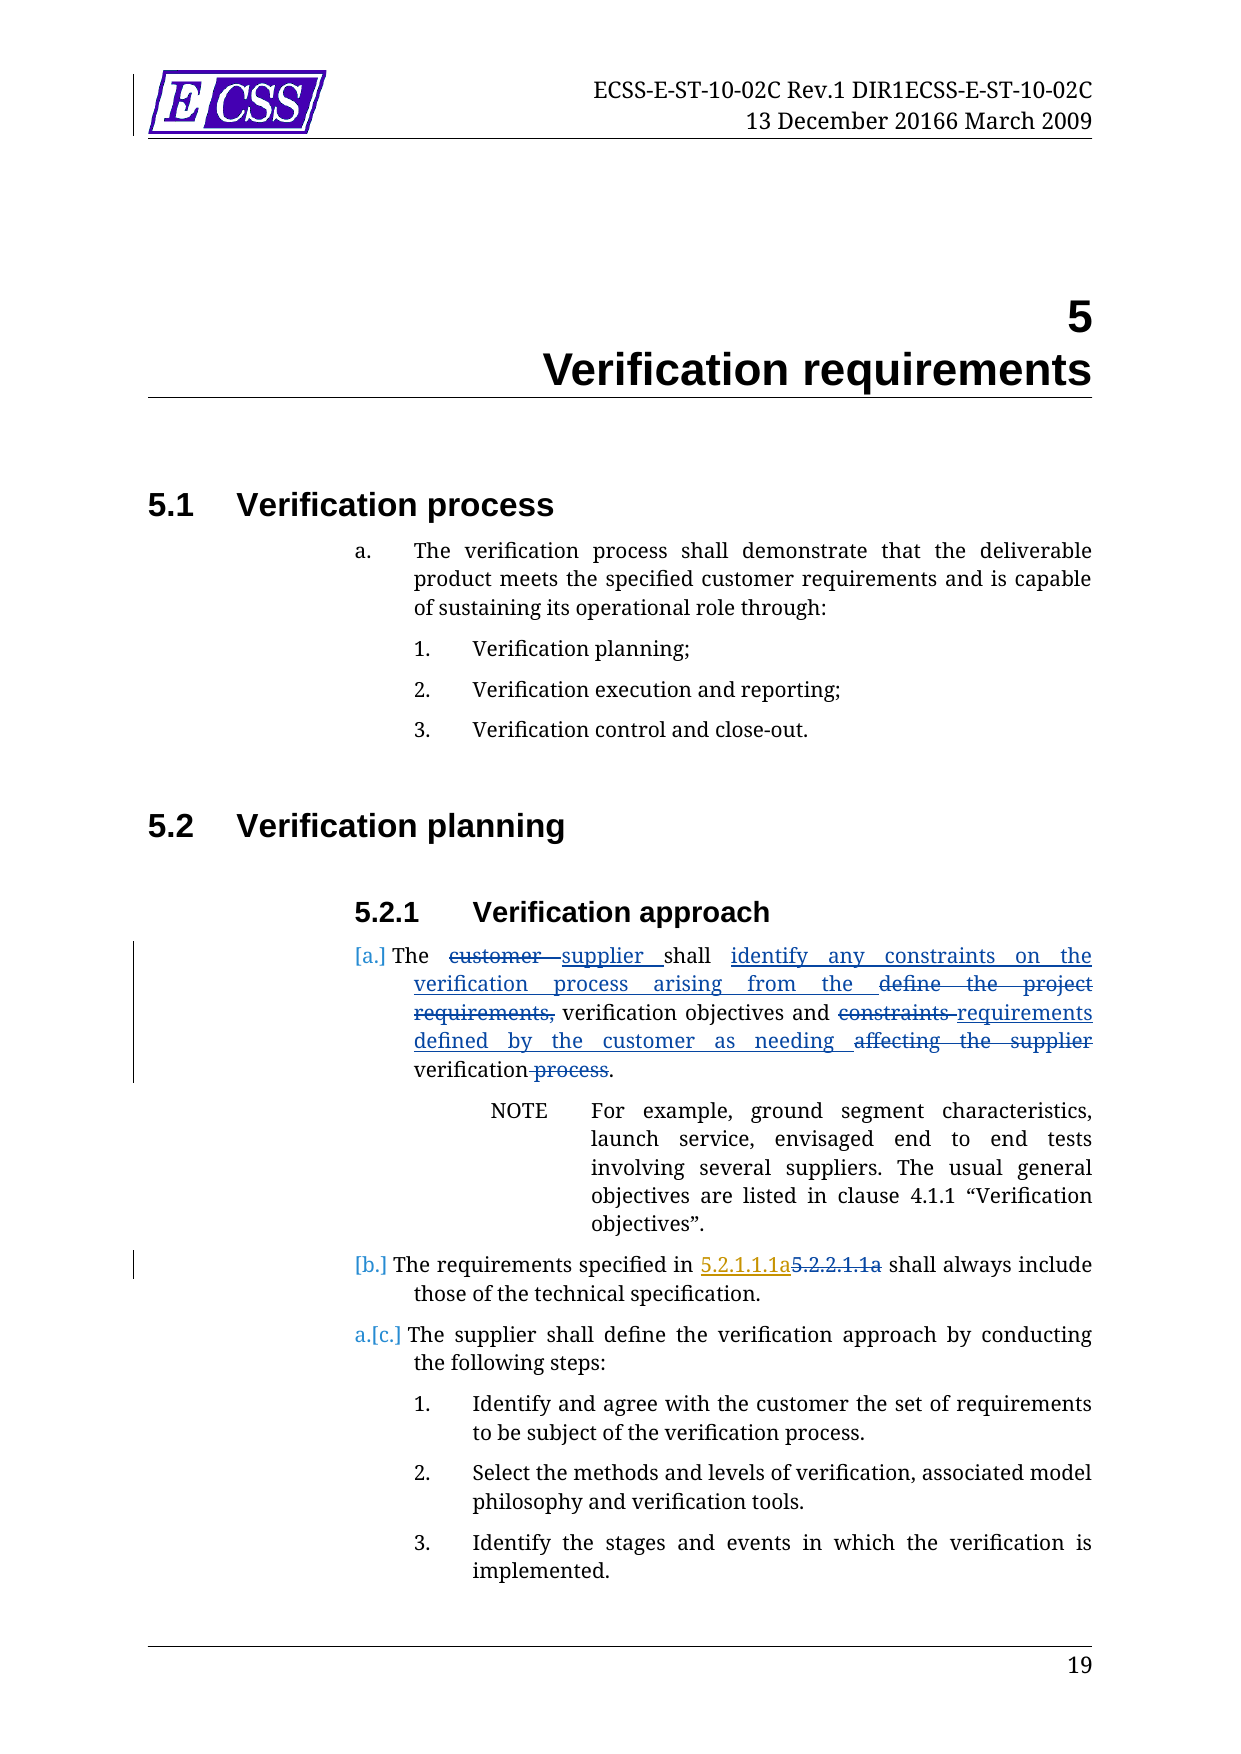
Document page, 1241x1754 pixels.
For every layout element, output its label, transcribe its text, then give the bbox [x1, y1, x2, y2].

text The requirements specified in 5.2.1a shall always include those of the technical specification. [354, 1250, 1092, 1307]
text Select the methods and levels of verification, associated model philosophy and verification tools. [413, 1458, 1092, 1515]
picture [148, 70, 327, 134]
text Identify and agree with the customer the set of requirements to be subject of the verification process. [413, 1389, 1092, 1446]
text Verification planning; [413, 634, 1092, 662]
text Verification control and close-out. [413, 716, 1092, 744]
text For example, ground segment characteristics, launch service, envisaged end to end tests involving several suppliers. The usual general objectives are listed in clause 4.1.1 “”. [490, 1096, 1092, 1238]
text The verification process shall demonstrate that the deliverable product meets the specified customer requirements and is capable of sustaining its operational role through: [354, 536, 1092, 621]
text The shall verification objectives and verification. [354, 941, 1092, 1083]
text Verification execution and reporting; [413, 675, 1092, 703]
subtitle Verification planning [148, 807, 1092, 845]
subtitle Verification approach [354, 895, 1092, 928]
subtitle Verification requirements [148, 289, 1092, 397]
text The supplier shall define the verification approach by conducting the following steps: [354, 1320, 1092, 1377]
text Identify the stages and events in which the verification is implemented. [413, 1528, 1092, 1585]
subtitle Verification process [148, 485, 1092, 523]
